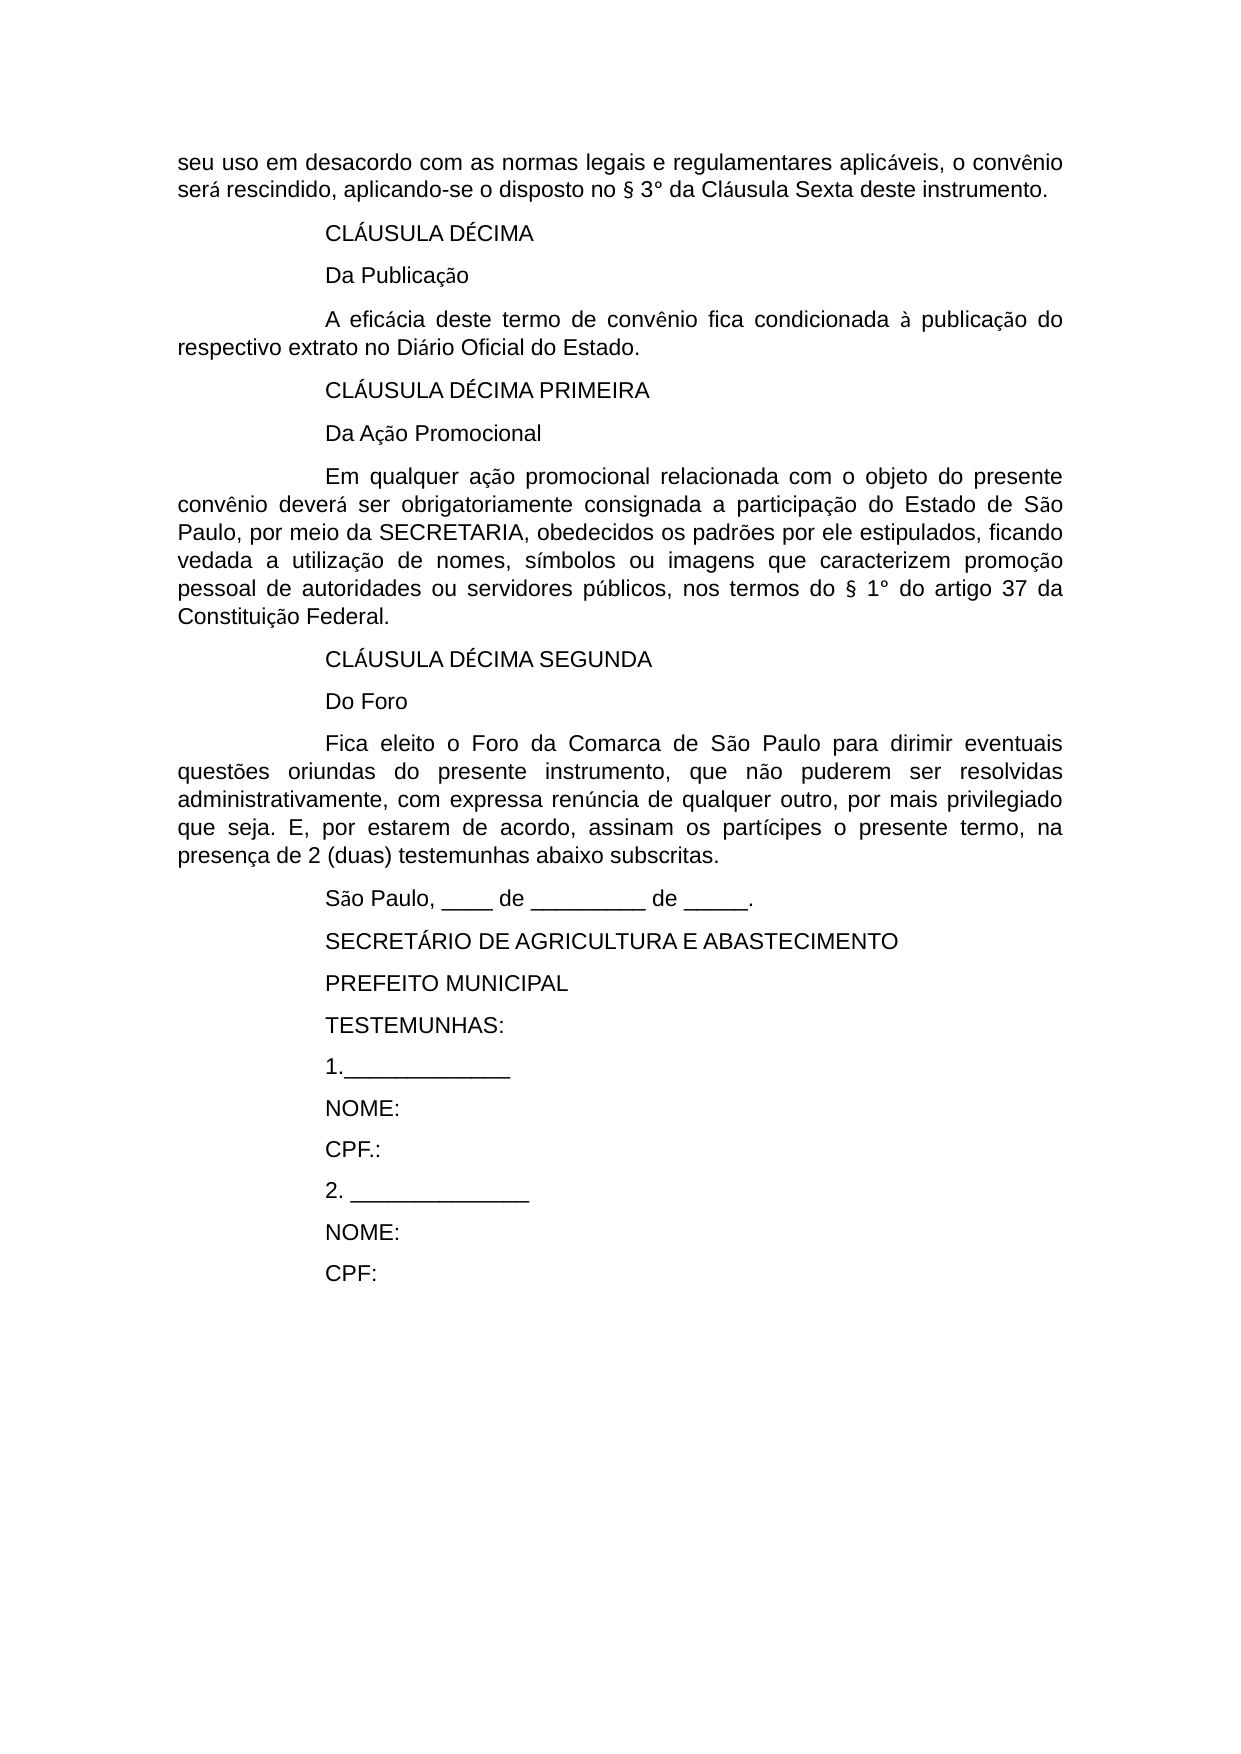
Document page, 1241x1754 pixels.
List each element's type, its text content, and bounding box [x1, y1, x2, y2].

text 2. ______________ [177, 1177, 1063, 1203]
text NOME: [177, 1218, 1063, 1245]
text São Paulo, ____ de _________ de _____. [177, 884, 1063, 912]
text TESTEMUNHAS: [177, 1012, 1063, 1038]
text CLÁUSULA DÉCIMA [177, 219, 1063, 247]
text CLÁUSULA DÉCIMA PRIMEIRA [177, 376, 1063, 404]
text PREFEITO MUNICIPAL [177, 970, 1063, 997]
text CPF.: [177, 1136, 1063, 1162]
text CLÁUSULA DÉCIMA SEGUNDA [177, 645, 1063, 673]
text NOME: [177, 1094, 1063, 1121]
text Da Publicação [177, 262, 1063, 290]
text Da Ação Promocional [177, 419, 1063, 447]
text SECRETÁRIO DE AGRICULTURA E ABASTECIMENTO [177, 927, 1063, 955]
text 1._____________ [177, 1053, 1063, 1079]
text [177, 148, 1063, 204]
text Fica eleito o Foro da Comarca de São Paulo para dirimir eventuais questões oriundas do presente instrumento, que não puderem ser resolvidas administrativamente, com expressa renúncia de qualquer outro, por mais privilegiado que seja. E, por estarem de acordo, assinam os partícipes o presente termo, na presença de 2 (duas) testemunhas abaixo subscritas. [177, 729, 1063, 869]
text Em qualquer ação promocional relacionada com o objeto do presente convênio deverá ser obrigatoriamente consignada a participação do Estado de São Paulo, por meio da SECRETARIA, obedecidos os padrões por ele estipulados, ficando vedada a utilização de nomes, símbolos ou imagens que caracterizem promoção pessoal de autoridades ou servidores públicos, nos termos do § 1º do artigo 37 da Constituição Federal. [177, 462, 1063, 630]
text A eficácia deste termo de convênio fica condicionada à publicação do respectivo extrato no Diário Oficial do Estado. [177, 305, 1063, 361]
text CPF: [177, 1260, 1063, 1286]
text Do Foro [177, 688, 1063, 714]
